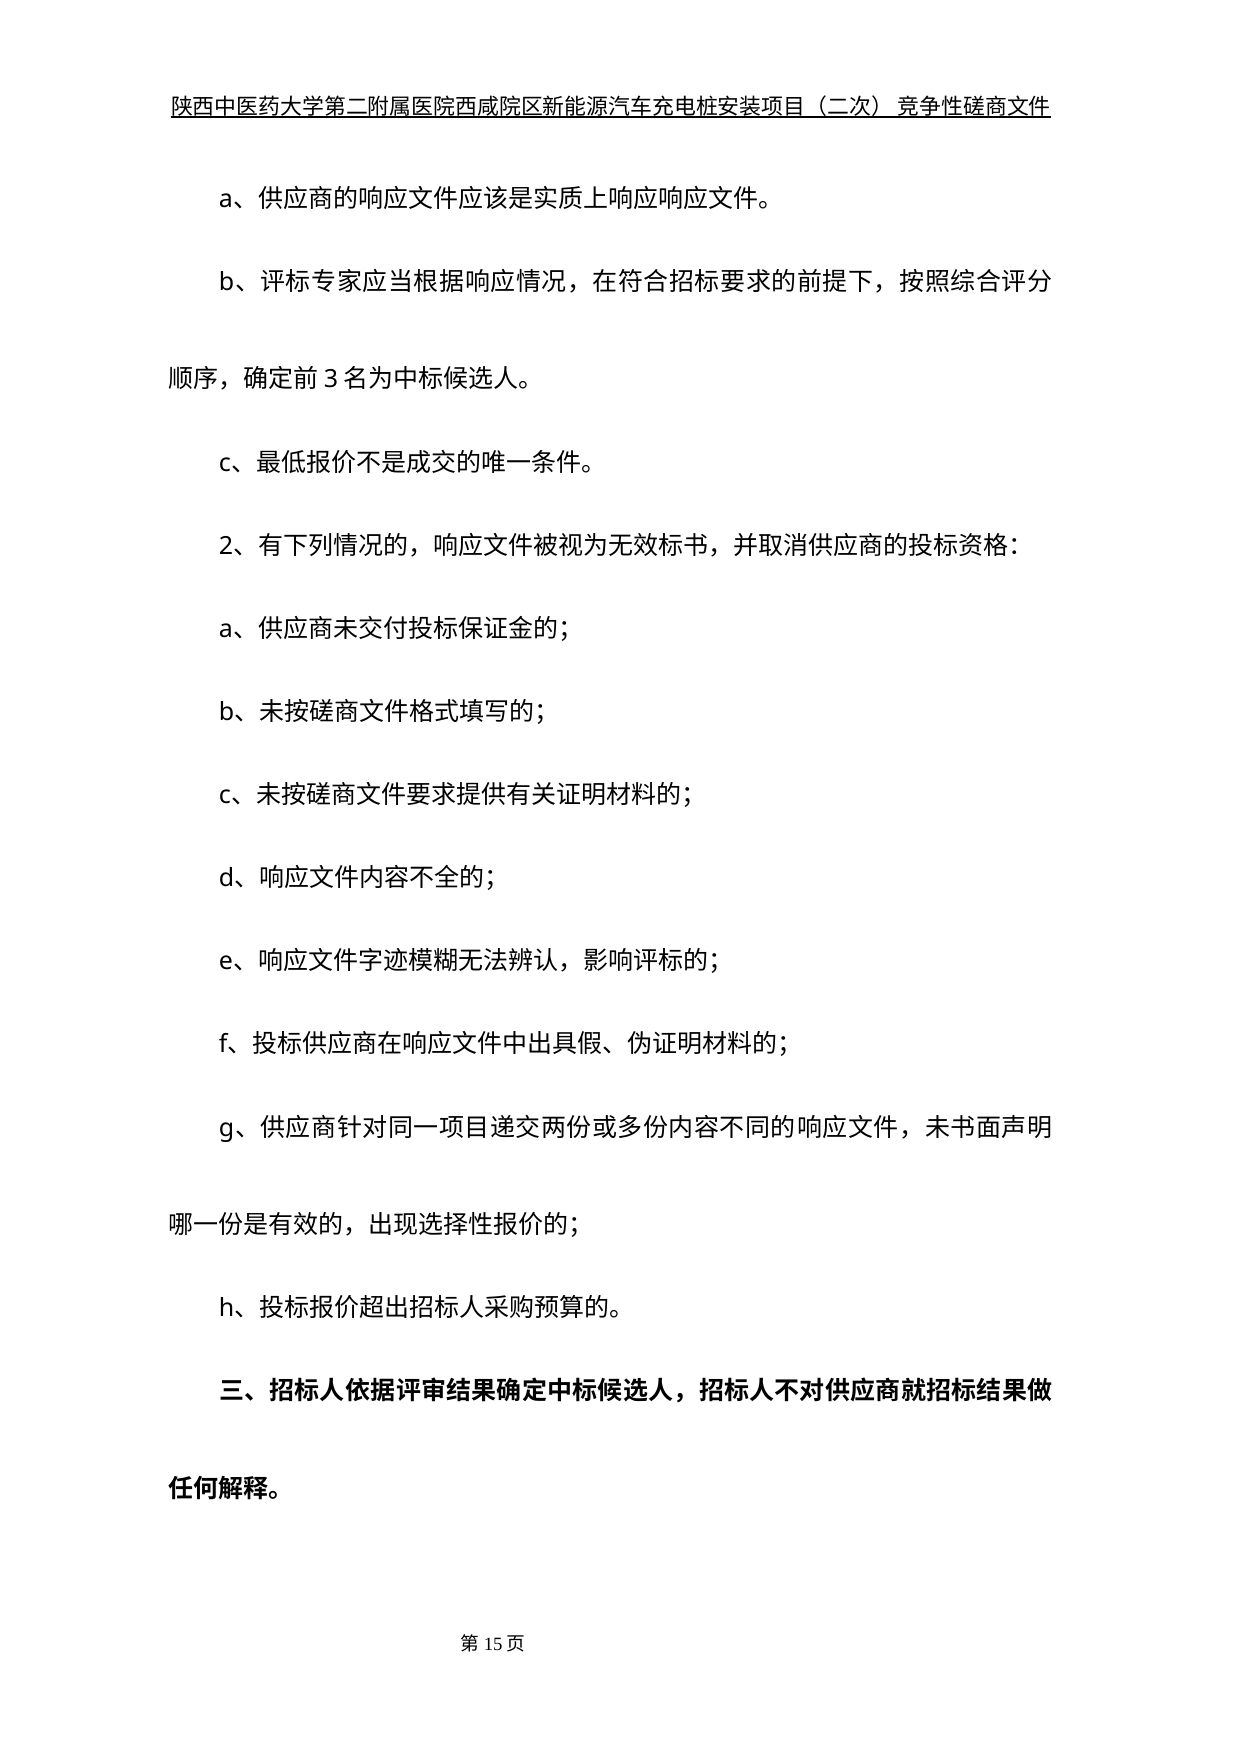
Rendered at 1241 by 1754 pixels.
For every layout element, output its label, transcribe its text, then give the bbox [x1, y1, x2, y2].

text 2、有下列情况的，响应文件被视为无效标书，并取消供应商的投标资格： [169, 511, 1053, 576]
text d、响应文件内容不全的； [169, 843, 1053, 908]
text 三、招标人依据评审结果确定中标候选人，招标人不对供应商就招标结果做任何解释。 [169, 1356, 1053, 1519]
text b、未按磋商文件格式填写的； [169, 677, 1053, 742]
text a、供应商未交付投标保证金的； [169, 594, 1053, 659]
text e、响应文件字迹模糊无法辨认，影响评标的； [169, 926, 1053, 991]
text b、评标专家应当根据响应情况，在符合招标要求的前提下，按照综合评分顺序，确定前3名为中标候选人。 [169, 247, 1053, 409]
text c、最低报价不是成交的唯一条件。 [169, 428, 1053, 493]
text f、投标供应商在响应文件中出具假、伪证明材料的； [169, 1009, 1053, 1074]
text c、未按磋商文件要求提供有关证明材料的； [169, 760, 1053, 825]
text g、供应商针对同一项目递交两份或多份内容不同的响应文件，未书面声明哪一份是有效的，出现选择性报价的； [169, 1093, 1053, 1255]
text a、供应商的响应文件应该是实质上响应响应文件。 [169, 164, 1053, 229]
text h、投标报价超出招标人采购预算的。 [169, 1273, 1053, 1338]
